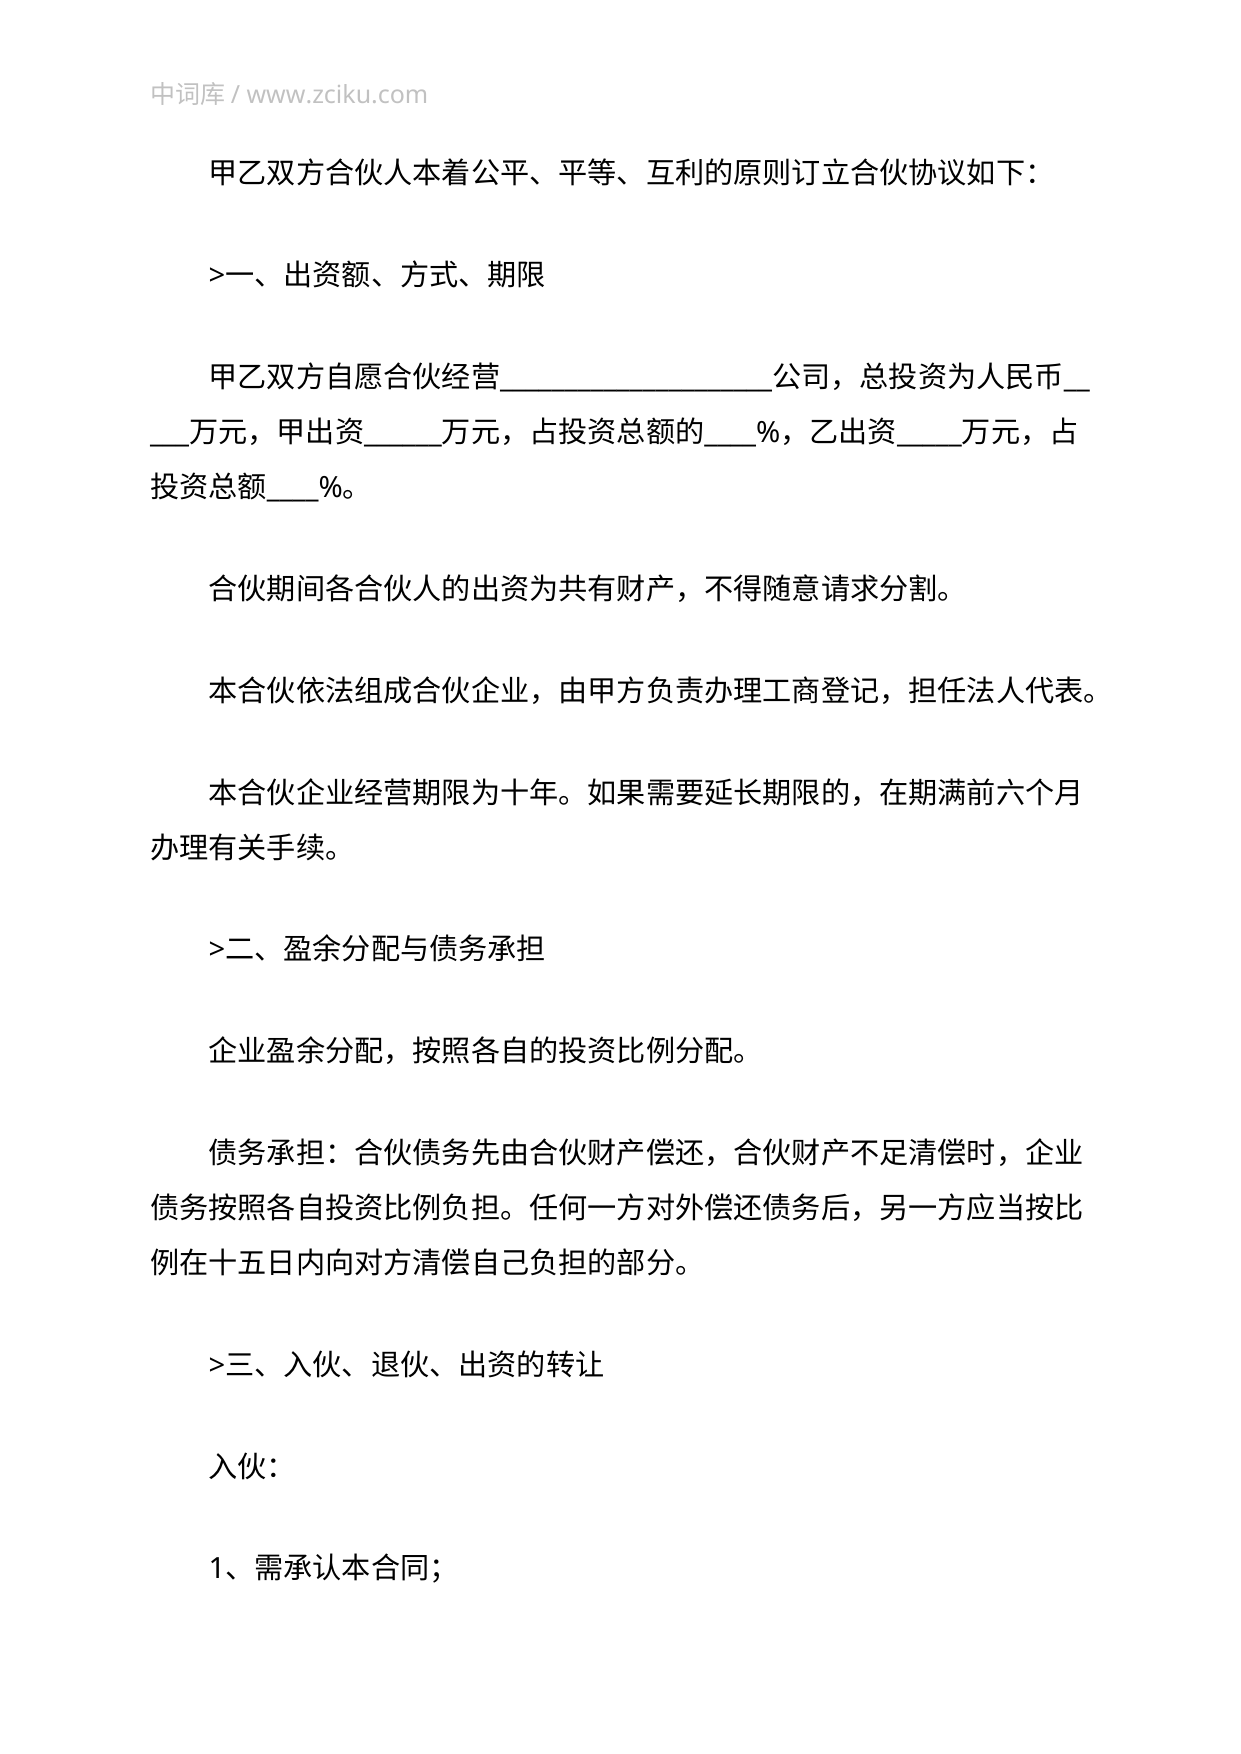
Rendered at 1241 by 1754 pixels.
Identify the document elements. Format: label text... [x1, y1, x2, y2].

text >一、出资额、方式、期限 [150, 252, 1090, 294]
text 甲乙双方合伙人本着公平、平等、互利的原则订立合伙协议如下： [150, 150, 1090, 192]
text 1、需承认本合同； [150, 1545, 1090, 1587]
text 入伙： [150, 1443, 1090, 1486]
text >二、盈余分配与债务承担 [150, 926, 1090, 968]
text >三、入伙、退伙、出资的转让 [150, 1341, 1090, 1384]
text 甲乙双方自愿合伙经营_____________________公司，总投资为人民币_____万元，甲出资______万元，占投资总额的____%，乙出资_____万元，占投资总额____%。 [150, 354, 1090, 506]
text 本合伙企业经营期限为十年。如果需要延长期限的，在期满前六个月办理有关手续。 [150, 769, 1090, 866]
text 企业盈余分配，按照各自的投资比例分配。 [150, 1028, 1090, 1070]
text 债务承担：合伙债务先由合伙财产偿还，合伙财产不足清偿时，企业债务按照各自投资比例负担。任何一方对外偿还债务后，另一方应当按比例在十五日内向对方清偿自己负担的部分。 [150, 1130, 1090, 1282]
text 合伙期间各合伙人的出资为共有财产，不得随意请求分割。 [150, 566, 1090, 608]
text 本合伙依法组成合伙企业，由甲方负责办理工商登记，担任法人代表。 [150, 667, 1090, 710]
